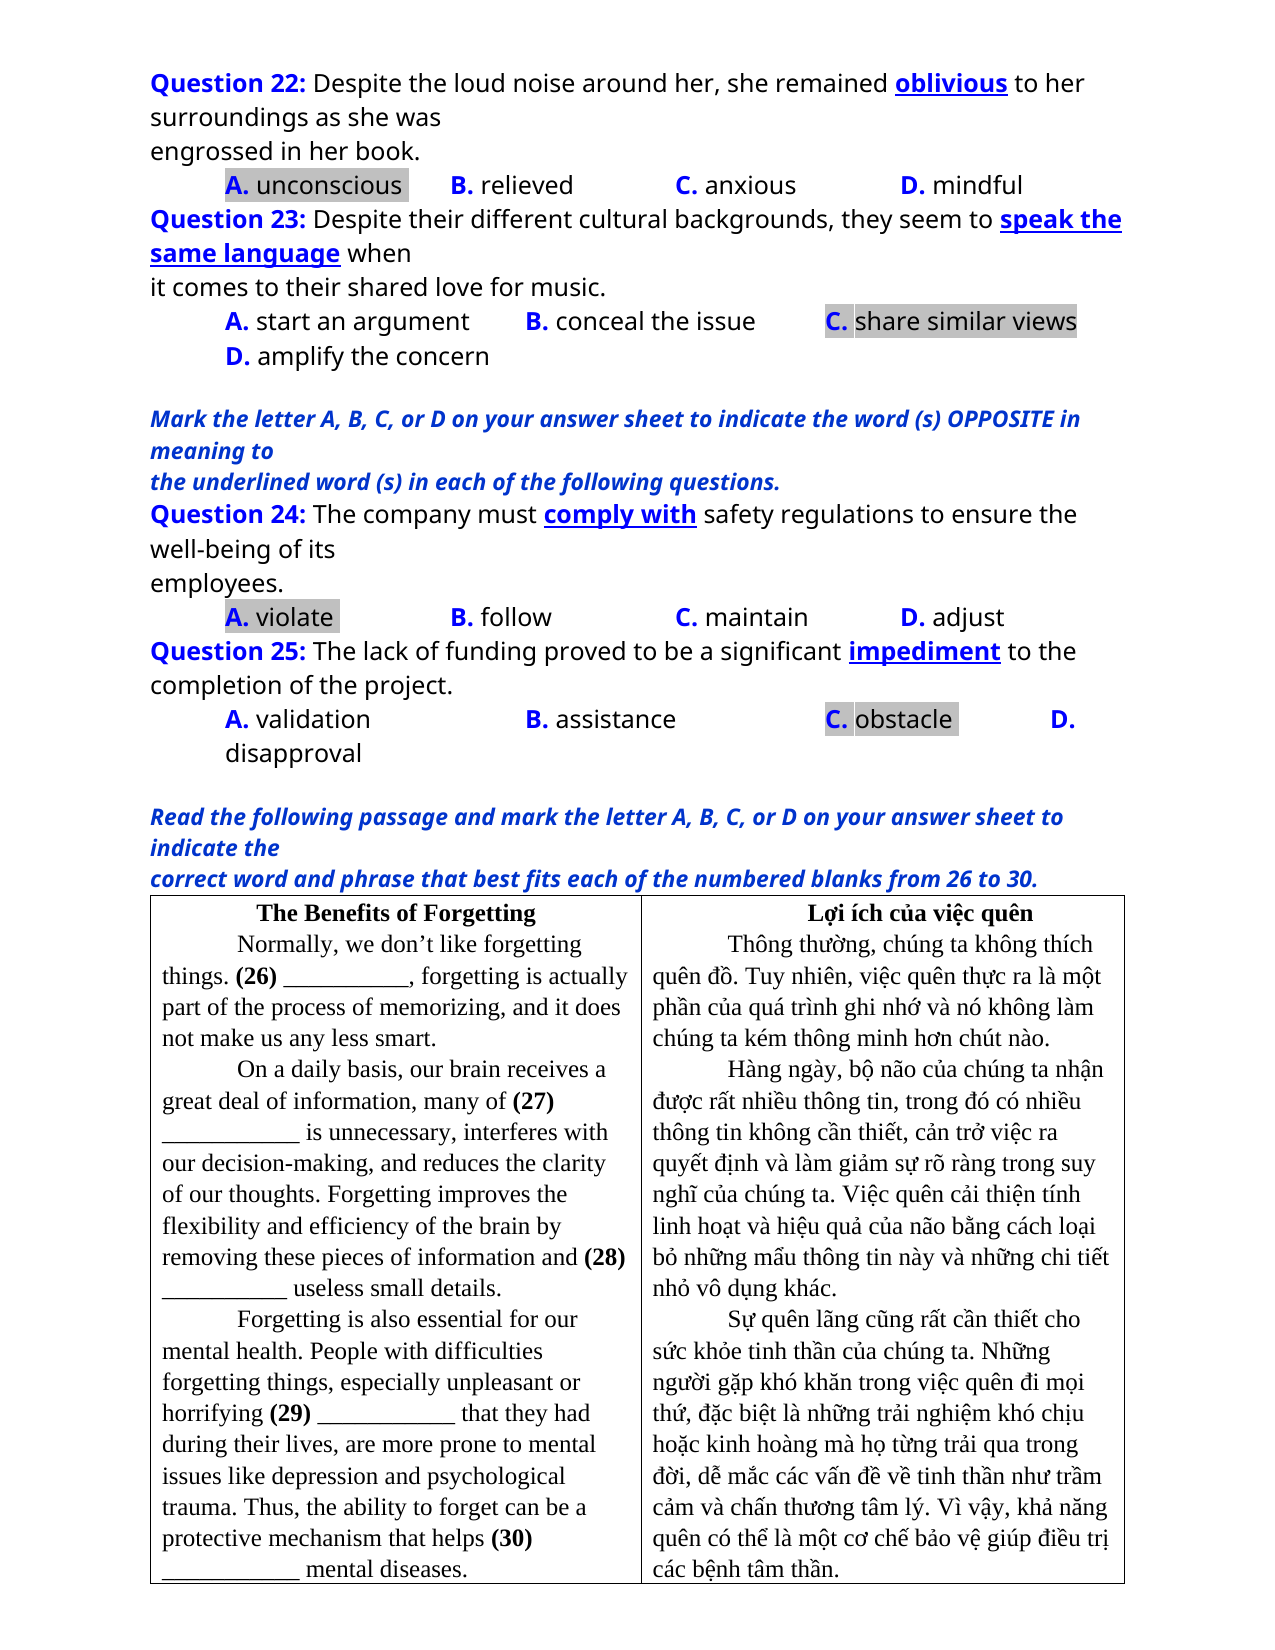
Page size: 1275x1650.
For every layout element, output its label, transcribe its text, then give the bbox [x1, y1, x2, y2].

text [150, 66, 1125, 168]
text A. start an argument B. conceal the issue C. share similar views D. amplify the concern [150, 304, 1125, 403]
text Read the following passage and mark the letter A, B, C, or D on your answer sheet to indicate the correct word and phrase that best fits each of the numbered blanks from 26 to 30. [150, 801, 1125, 895]
text A. unconscious B. relieved C. anxious D. mindful Question 23: Despite their different cultural backgrounds, they seem to speak the same language when it comes to their shared love for music. [150, 168, 1125, 304]
text Mark the letter A, B, C, or D on your answer sheet to indicate the word (s) OPPOSITE in meaning to the underlined word (s) in each of the following questions. Question 24: The company must comply with safety regulations to ensure the well-being of its employees. [150, 403, 1125, 599]
text A. validation B. assistance C. obstacle D. disapproval [225, 702, 1125, 801]
text A. violate B. follow C. maintain D. adjust Question 25: The lack of funding proved to be a significant impediment to the completion of the project. [150, 599, 1125, 702]
